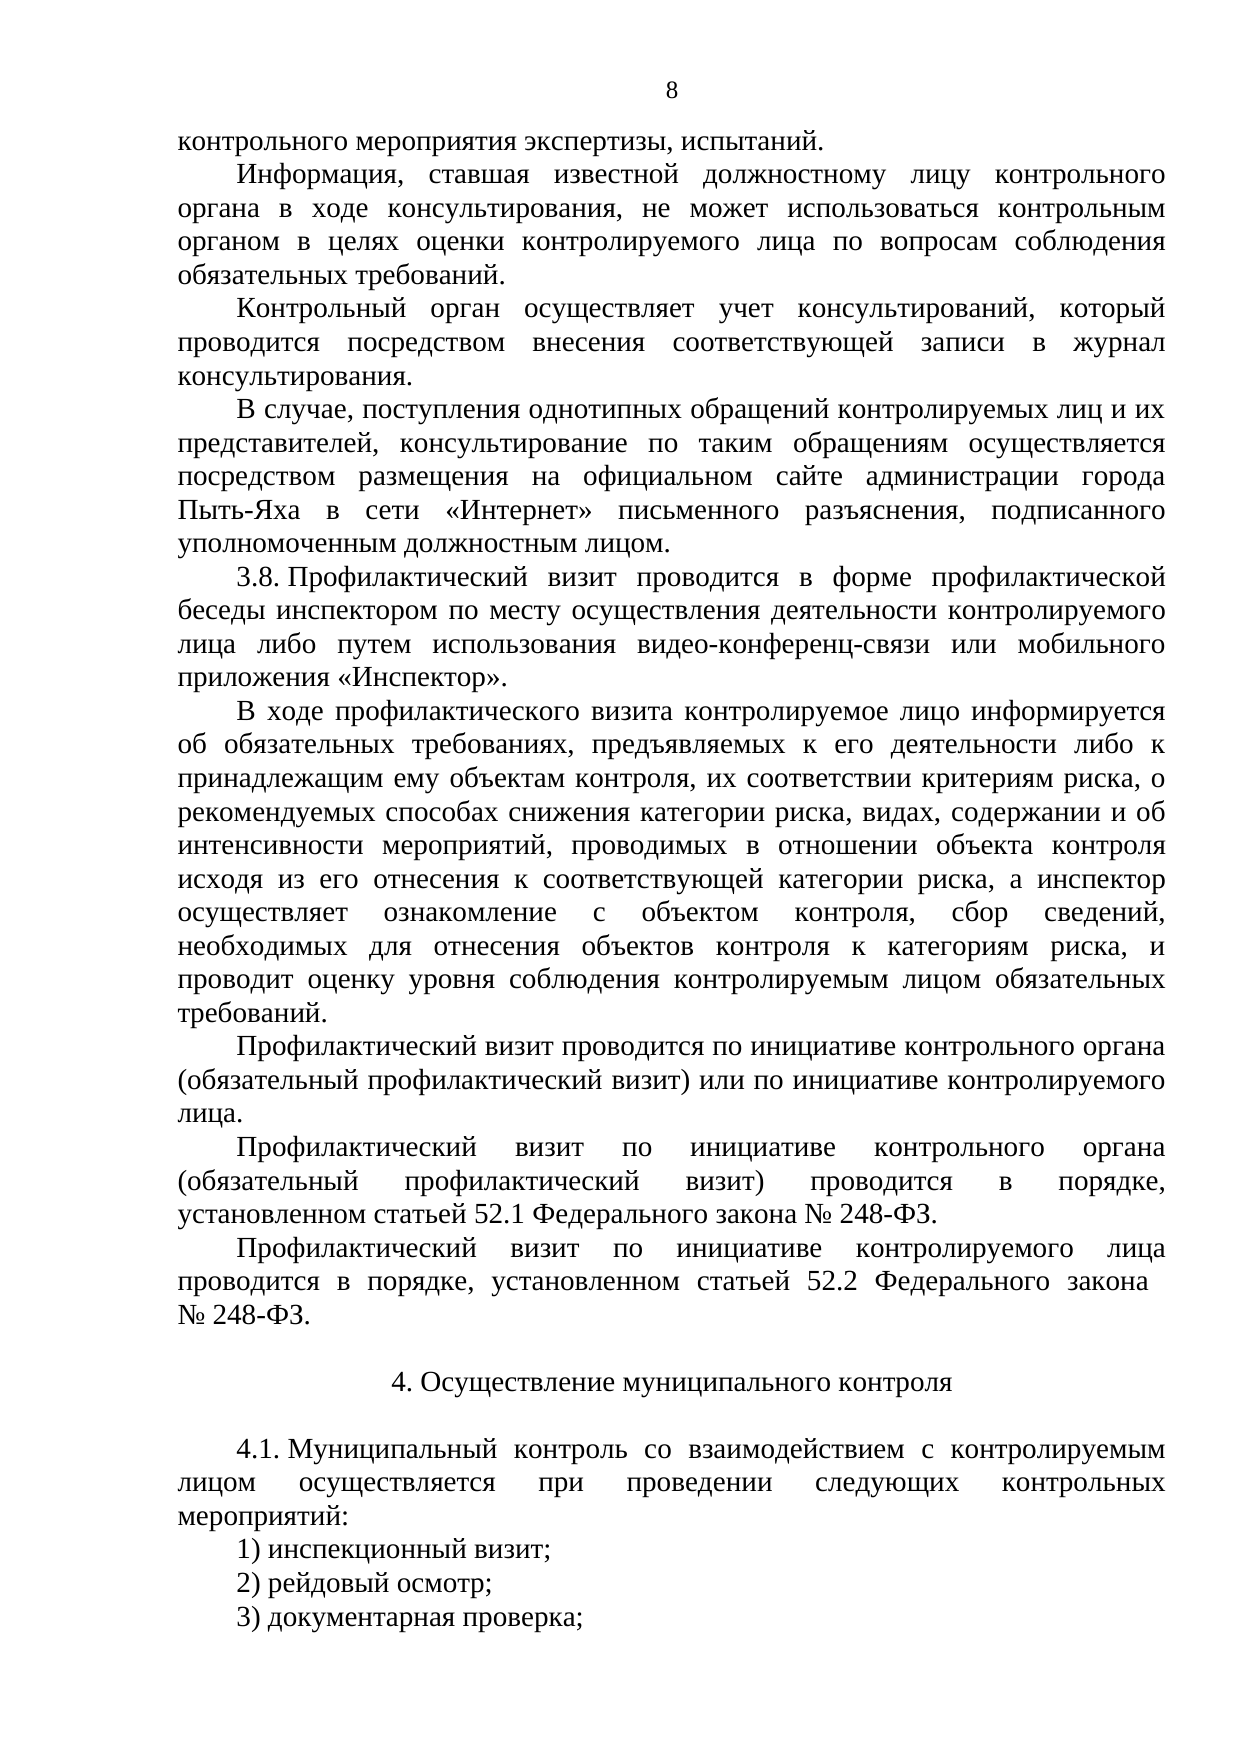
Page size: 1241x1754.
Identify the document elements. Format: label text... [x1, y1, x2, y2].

text Контрольный орган осуществляет учет консультирований, который проводится посредством внесения соответствующей записи в журнал консультирования. [177, 291, 1166, 391]
text Профилактический визит по инициативе контролируемого лица проводится в порядке, установленном статьей 52.2 Федерального закона № 248-ФЗ. [177, 1230, 1166, 1330]
text 4. Осуществление муниципального контроля [177, 1364, 1166, 1397]
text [177, 123, 1166, 156]
text 3.8. Профилактический визит проводится в форме профилактической беседы инспектором по месту осуществления деятельности контролируемого лица либо путем использования видео-конференц-связи или мобильного приложения «Инспектор». [177, 559, 1166, 693]
text В случае, поступления однотипных обращений контролируемых лиц и их представителей, консультирование по таким обращениям осуществляется посредством размещения на официальном сайте администрации города Пыть-Яха в сети «Интернет» письменного разъяснения, подписанного уполномоченным должностным лицом. [177, 391, 1166, 559]
text 4.1. Муниципальный контроль со взаимодействием с контролируемым лицом осуществляется при проведении следующих контрольных мероприятий: [177, 1431, 1166, 1532]
text Информация, ставшая известной должностному лицу контрольного органа в ходе консультирования, не может использоваться контрольным органом в целях оценки контролируемого лица по вопросам соблюдения обязательных требований. [177, 156, 1166, 291]
text Профилактический визит по инициативе контрольного органа (обязательный профилактический визит) проводится в порядке, установленном статьей 52.1 Федерального закона № 248-ФЗ. [177, 1129, 1166, 1230]
text 2) рейдовый осмотр; [177, 1565, 1166, 1599]
text 3) документарная проверка; [177, 1599, 1166, 1632]
text Профилактический визит проводится по инициативе контрольного органа (обязательный профилактический визит) или по инициативе контролируемого лица. [177, 1028, 1166, 1129]
text 1) инспекционный визит; [177, 1532, 1166, 1565]
text В ходе профилактического визита контролируемое лицо информируется об обязательных требованиях, предъявляемых к его деятельности либо к принадлежащим ему объектам контроля, их соответствии критериям риска, о рекомендуемых способах снижения категории риска, видах, содержании и об интенсивности мероприятий, проводимых в отношении объекта контроля исходя из его отнесения к соответствующей категории риска, а инспектор осуществляет ознакомление с объектом контроля, сбор сведений, необходимых для отнесения объектов контроля к категориям риска, и проводит оценку уровня соблюдения контролируемым лицом обязательных требований. [177, 693, 1166, 1028]
